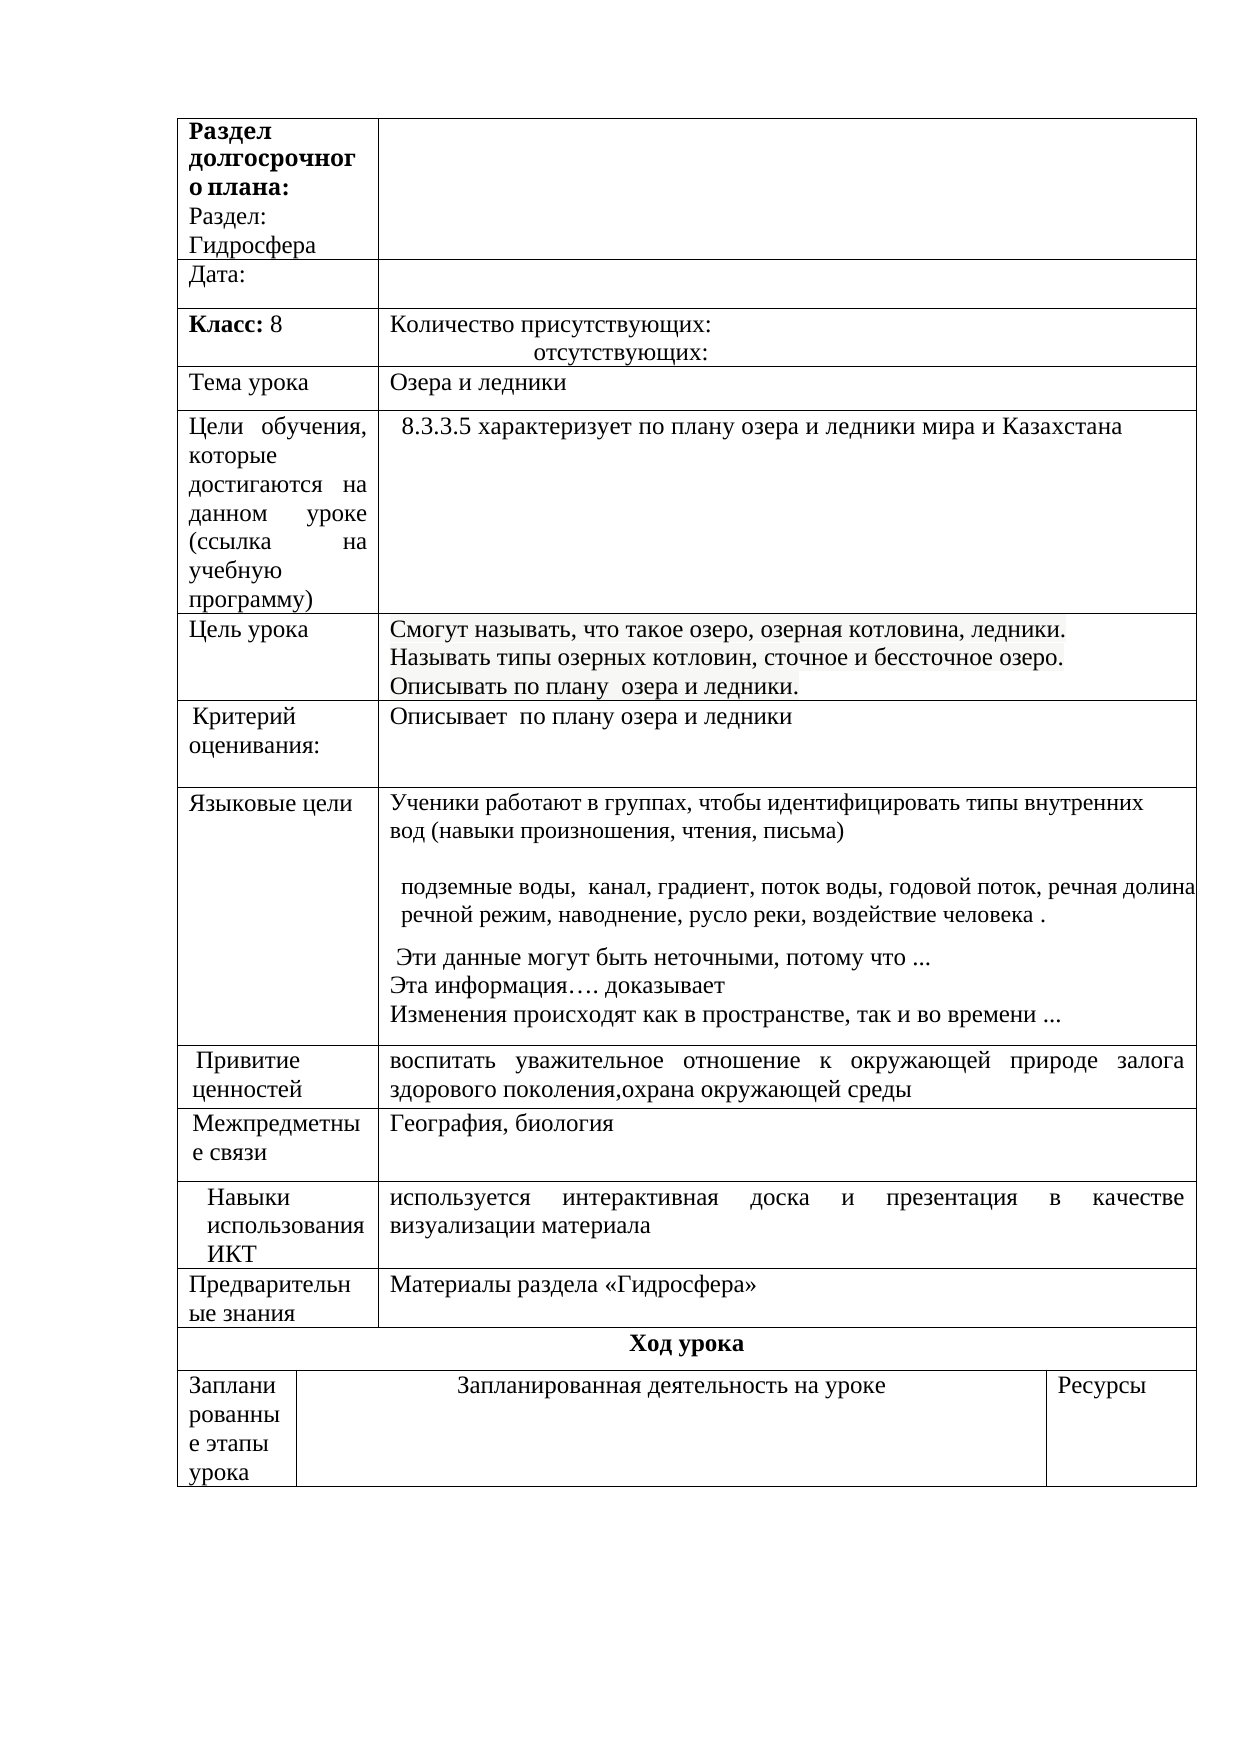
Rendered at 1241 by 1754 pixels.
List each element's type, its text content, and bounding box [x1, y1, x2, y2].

table_cell География, биология [379, 1109, 1196, 1181]
table_cell Предварительные знания [178, 1269, 378, 1327]
table_cell Цели обучения, которые достигаются на данном уроке (ссылка на учебную программу) [178, 411, 378, 613]
table_cell Материалы раздела «Гидросфера» [379, 1269, 1196, 1327]
table_cell Критерий оценивания: [178, 701, 378, 787]
table_cell Тема урока [178, 367, 378, 410]
table_cell Класс: 8 [178, 309, 378, 366]
table_cell Дата: [178, 260, 378, 308]
table_cell Привитие ценностей [178, 1046, 378, 1107]
table_cell Навыки использования ИКТ [178, 1182, 378, 1268]
table_cell Запланированные этапы урока [178, 1371, 296, 1486]
table_cell Ученики работают в группах, чтобы идентифицировать типы внутренних вод (навыки произношения, чтения, письма) Эти данные могут быть неточными, потому что ... Эта информация…. доказывает Изменения происходят как в пространстве, так и во времени ... [379, 788, 1196, 1044]
table_cell Межпредметные связи [178, 1109, 378, 1181]
table_header Раздел долгосрочного плана: Раздел: Гидросфера [178, 119, 378, 258]
table_cell Цель урока [178, 614, 378, 700]
table_header [379, 119, 1196, 258]
table_cell 8.3.3.5 характеризует по плану озера и ледники мира и Казахстана [379, 411, 1196, 613]
table_cell Запланированная деятельность на уроке [297, 1371, 1046, 1486]
table_cell Озера и ледники [379, 367, 1196, 410]
table_cell Ход урока [178, 1328, 1196, 1369]
table_cell Описывает по плану озера и ледники [379, 701, 1196, 787]
table_cell Количество присутствующих: отсутствующих: [379, 309, 1196, 366]
table_cell Языковые цели [178, 788, 378, 1044]
table_cell воспитать уважительное отношение к окружающей природе залога здорового поколения,охрана окружающей среды [379, 1046, 1196, 1107]
table_cell [379, 260, 1196, 308]
table_cell Ресурсы [1047, 1371, 1196, 1486]
table_cell используется интерактивная доска и презентация в качестве визуализации материала [379, 1182, 1196, 1268]
table_cell Смогут называть, что такое озеро, озерная котловина, ледники. Называть типы озерных котловин, сточное и бессточное озеро. Описывать по плану озера и ледники. [379, 614, 1196, 700]
